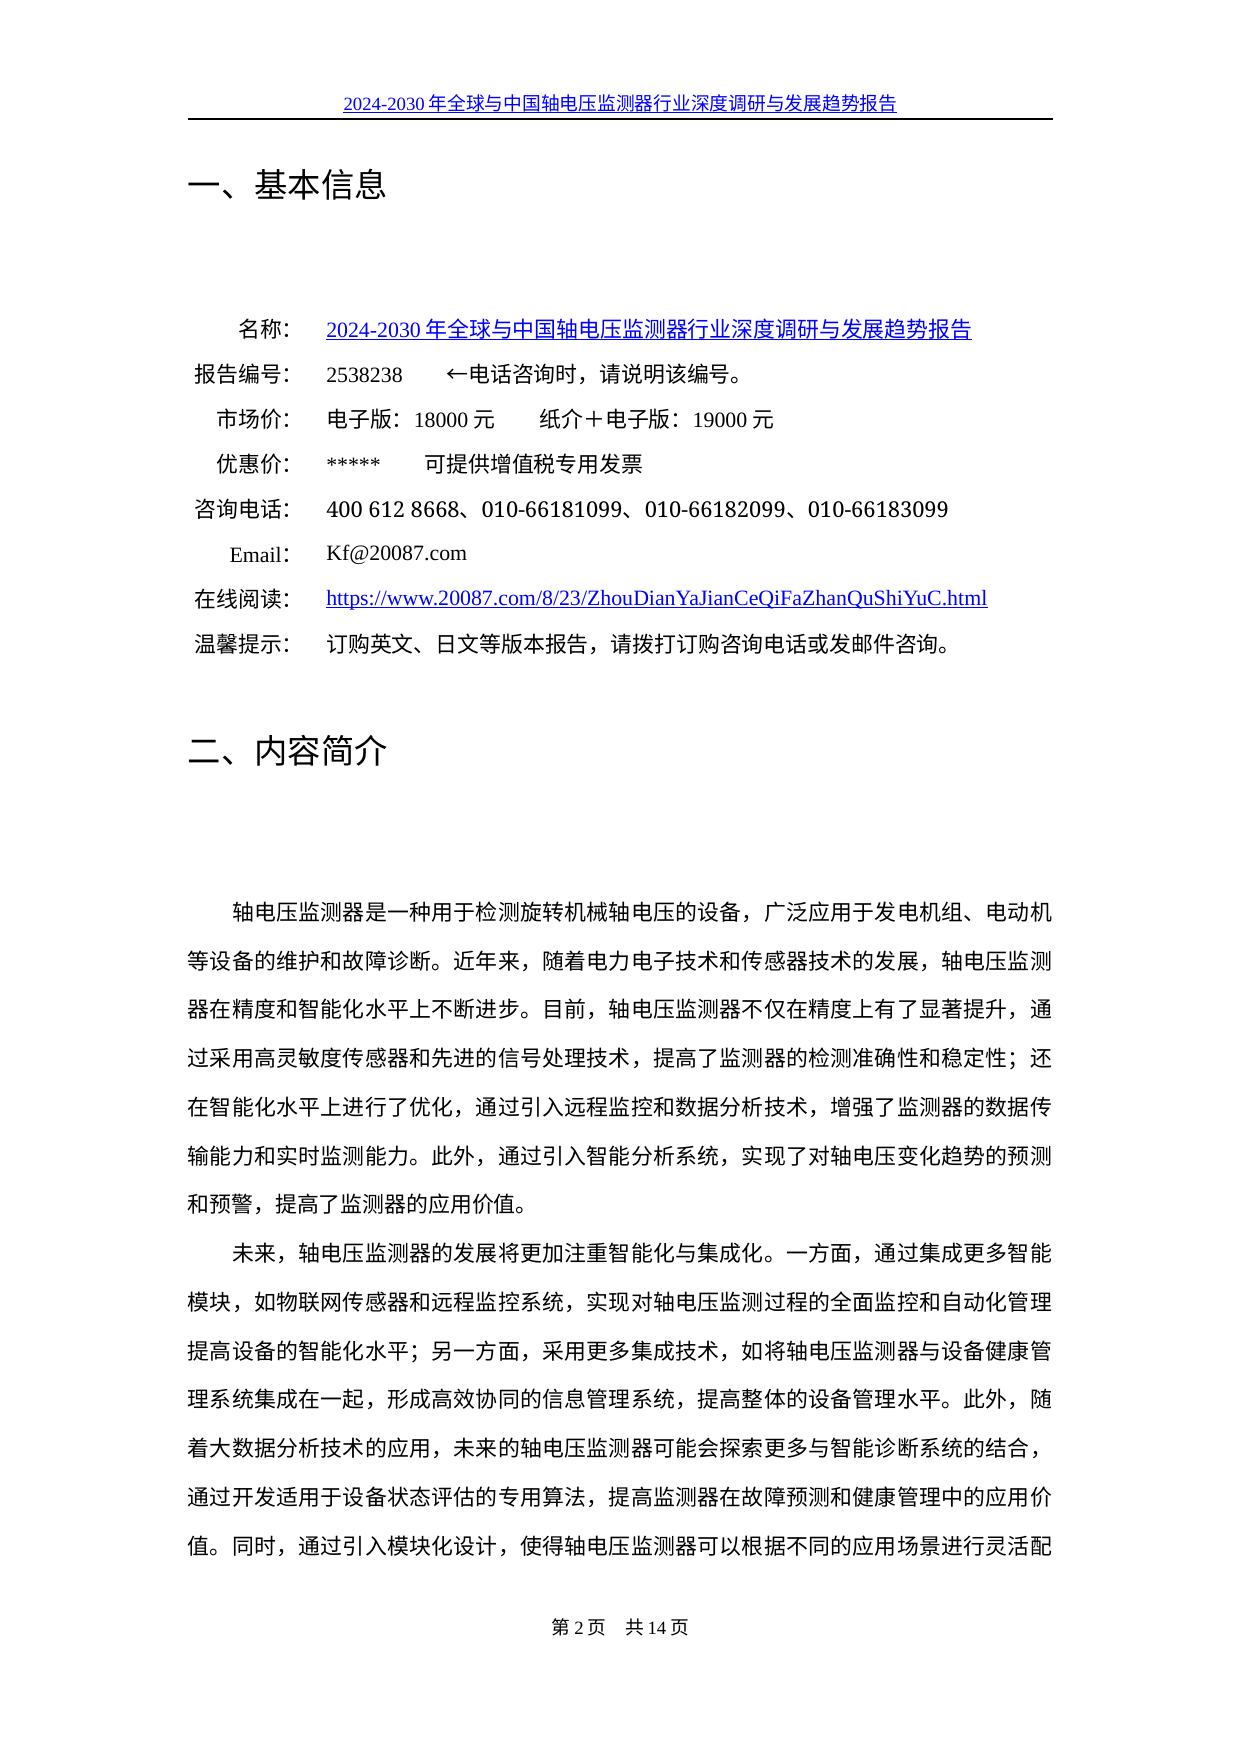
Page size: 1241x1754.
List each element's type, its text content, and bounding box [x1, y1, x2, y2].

table_cell 订购英文、日文等版本报告，请拨打订购咨询电话或发邮件咨询。 [315, 627, 1073, 672]
table_cell 优惠价： [167, 447, 315, 492]
table_cell 温馨提示： [167, 627, 315, 672]
table_cell 市场价： [167, 402, 315, 447]
title 二、内容简介 [187, 717, 1053, 782]
table_cell 咨询电话： [167, 492, 315, 537]
table_header 2024-2030年全球与中国轴电压监测器行业深度调研与发展趋势报告 [315, 312, 1073, 357]
table_cell [315, 582, 1073, 627]
table_header 名称： [167, 312, 315, 357]
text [187, 894, 1053, 1561]
table_cell 报告编号： [167, 357, 315, 402]
table_cell Email： [167, 537, 315, 582]
table_cell 2538238 ←电话咨询时，请说明该编号。 [315, 357, 1073, 402]
table_cell 400 612 8668、010-66181099、010-66182099、010-66183099 [315, 492, 1073, 537]
table_cell 在线阅读： [167, 582, 315, 627]
title 一、基本信息 [187, 150, 1053, 215]
table_cell 电子版：18000 元 纸介＋电子版：19000 元 [315, 402, 1073, 447]
table_cell Kf@20087.com [315, 537, 1073, 582]
table_cell ***** 可提供增值税专用发票 [315, 447, 1073, 492]
